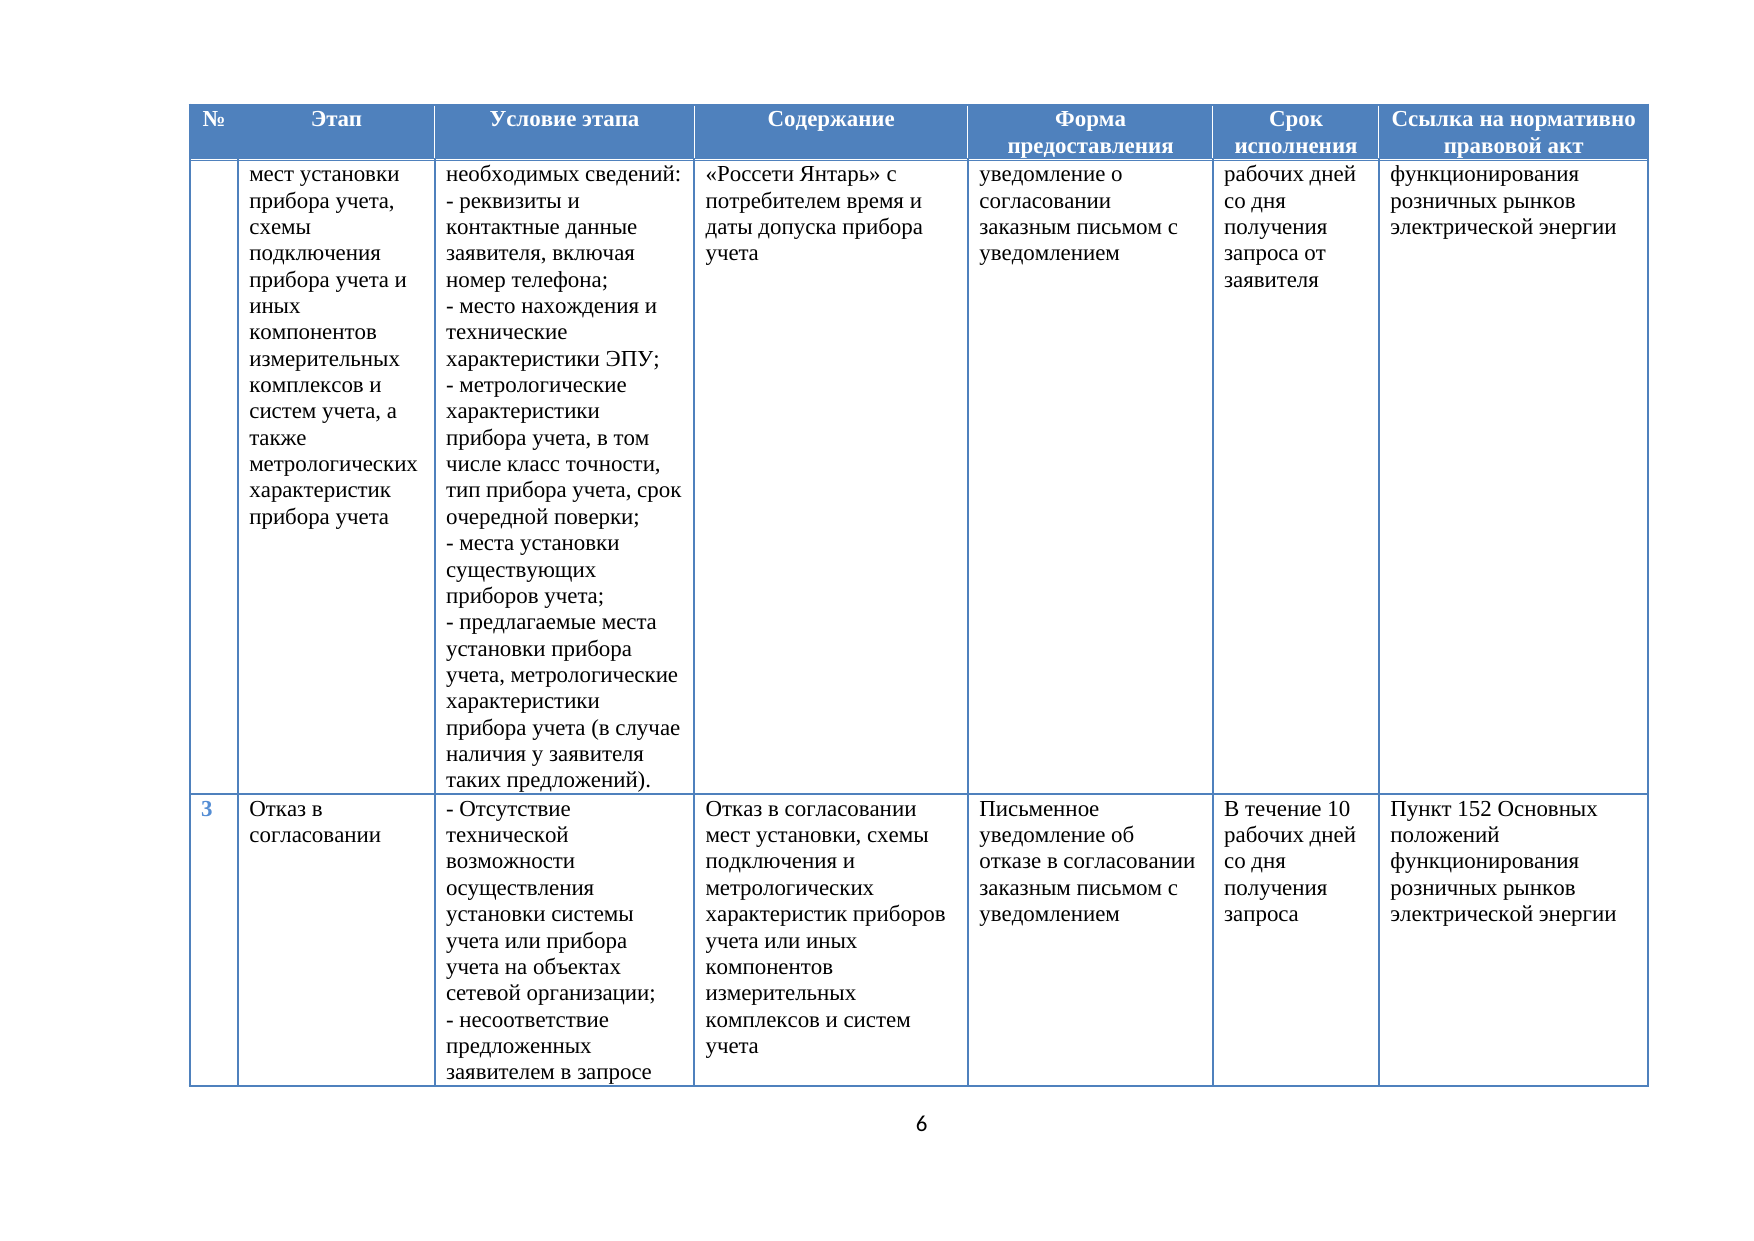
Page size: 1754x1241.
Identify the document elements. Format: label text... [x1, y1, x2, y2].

table_header Содержание [695, 106, 967, 158]
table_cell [695, 161, 967, 793]
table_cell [1214, 795, 1378, 1085]
table_header Форма предоставления [968, 106, 1212, 158]
table_header Срок исполнения [1213, 106, 1378, 158]
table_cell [1380, 161, 1647, 793]
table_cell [1380, 795, 1647, 1085]
table_cell 2 [191, 161, 237, 793]
table_header Условие этапа [435, 106, 694, 158]
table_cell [1214, 161, 1378, 793]
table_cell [969, 795, 1212, 1085]
table_header № [191, 106, 237, 158]
table_header Ссылка на нормативно правовой акт [1379, 106, 1647, 158]
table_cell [239, 161, 434, 793]
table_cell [969, 161, 1212, 793]
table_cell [436, 795, 693, 1085]
table_cell Отказ в согласовании [239, 795, 434, 1085]
table_cell 3 [191, 795, 237, 1085]
table_header Этап [239, 106, 434, 158]
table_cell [695, 795, 967, 1085]
